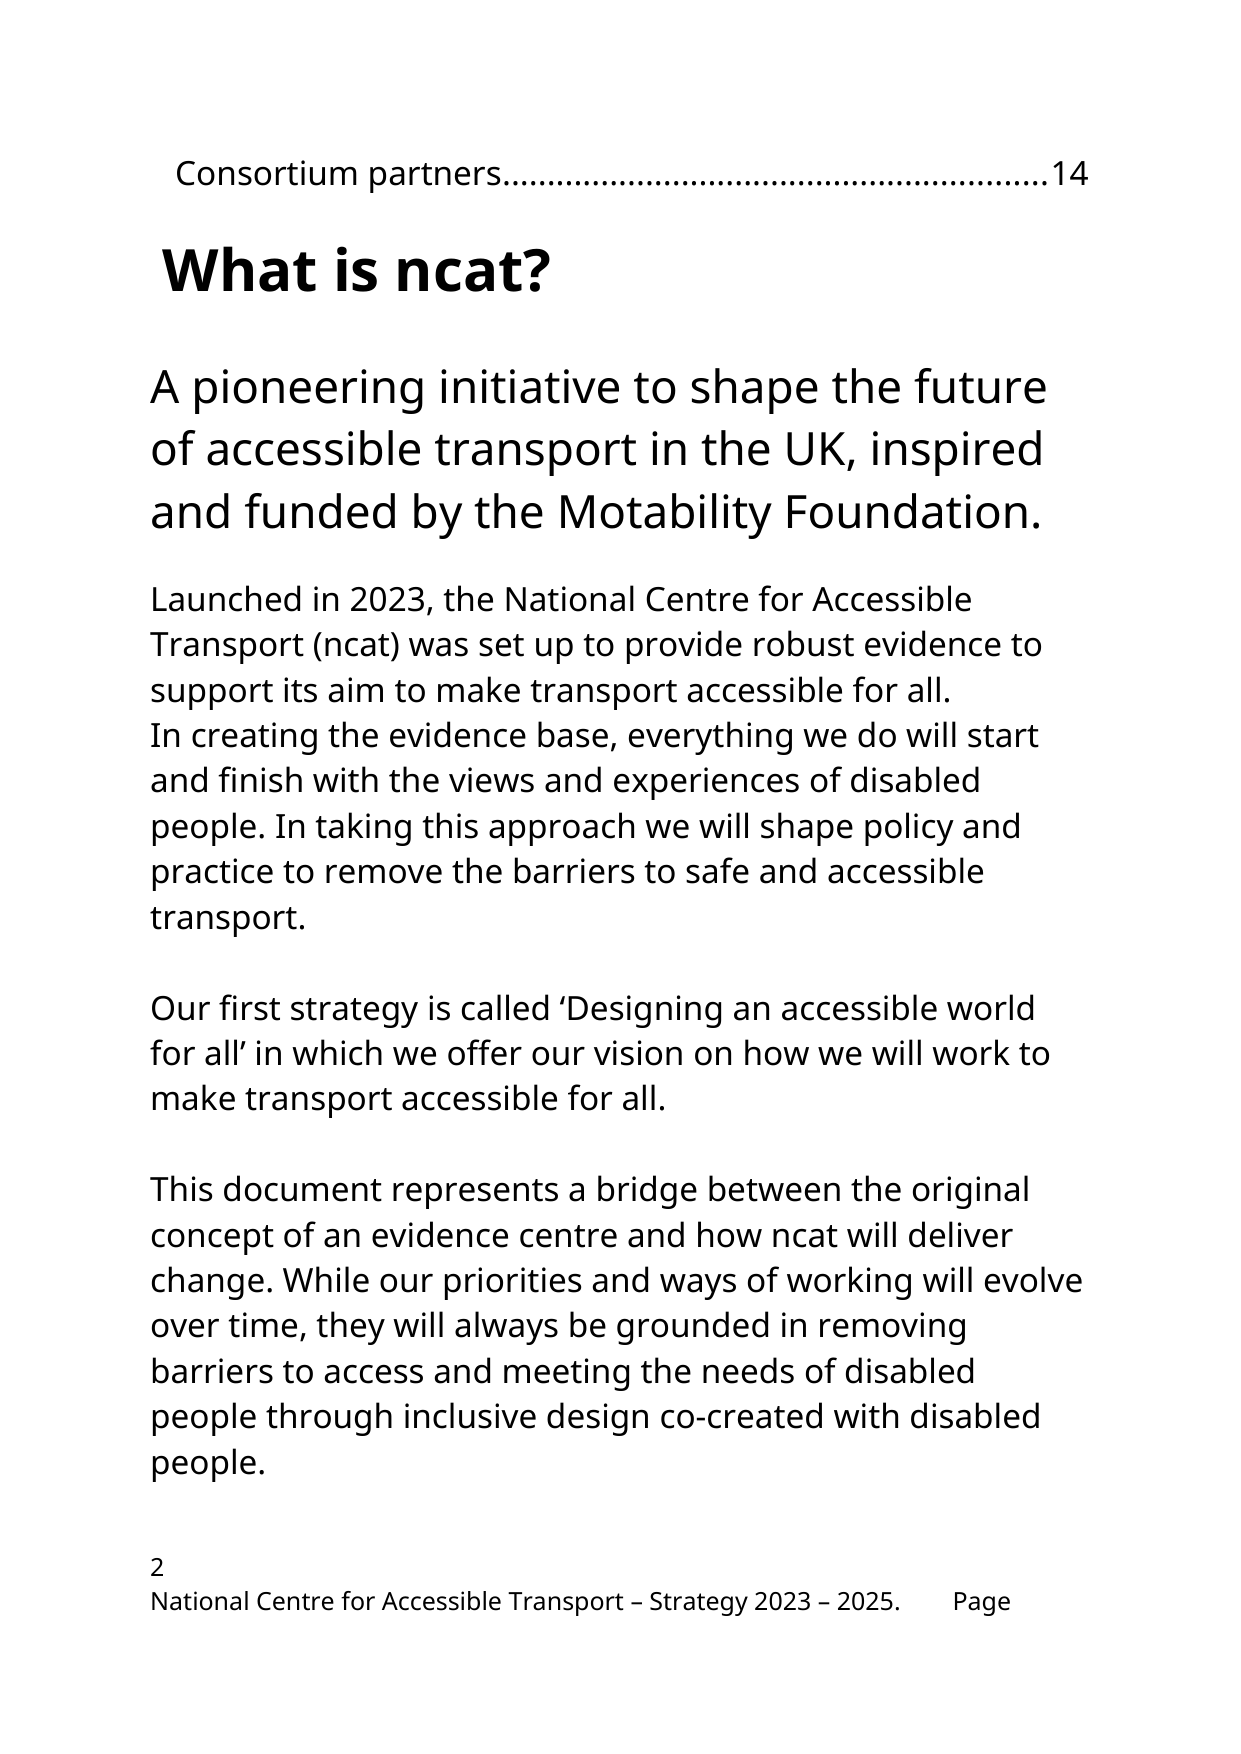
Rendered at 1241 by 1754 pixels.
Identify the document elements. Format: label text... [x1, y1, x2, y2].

text Our first strategy is called ‘Designing an accessible world for all’ in which we offer our vision on how we will work to make transport accessible for all. [150, 984, 1090, 1121]
text In creating the evidence base, everything we do will start and finish with the views and experiences of disabled people. In taking this approach we will shape policy and practice to remove the barriers to safe and accessible transport. [150, 712, 1090, 939]
text Launched in 2023, the National Centre for Accessible Transport (ncat) was set up to provide robust evidence to support its aim to make transport accessible for all. [150, 576, 1090, 712]
subtitle What is ncat? [162, 229, 1090, 309]
text This document represents a bridge between the original concept of an evidence centre and how ncat will deliver change. While our priorities and ways of working will evolve over time, they will always be grounded in removing barriers to access and meeting the needs of disabled people through inclusive design co-created with disabled people. [150, 1166, 1090, 1484]
text A pioneering initiative to shape the future of accessible transport in the UK, inspired and funded by the Motability Foundation. [150, 354, 1090, 542]
